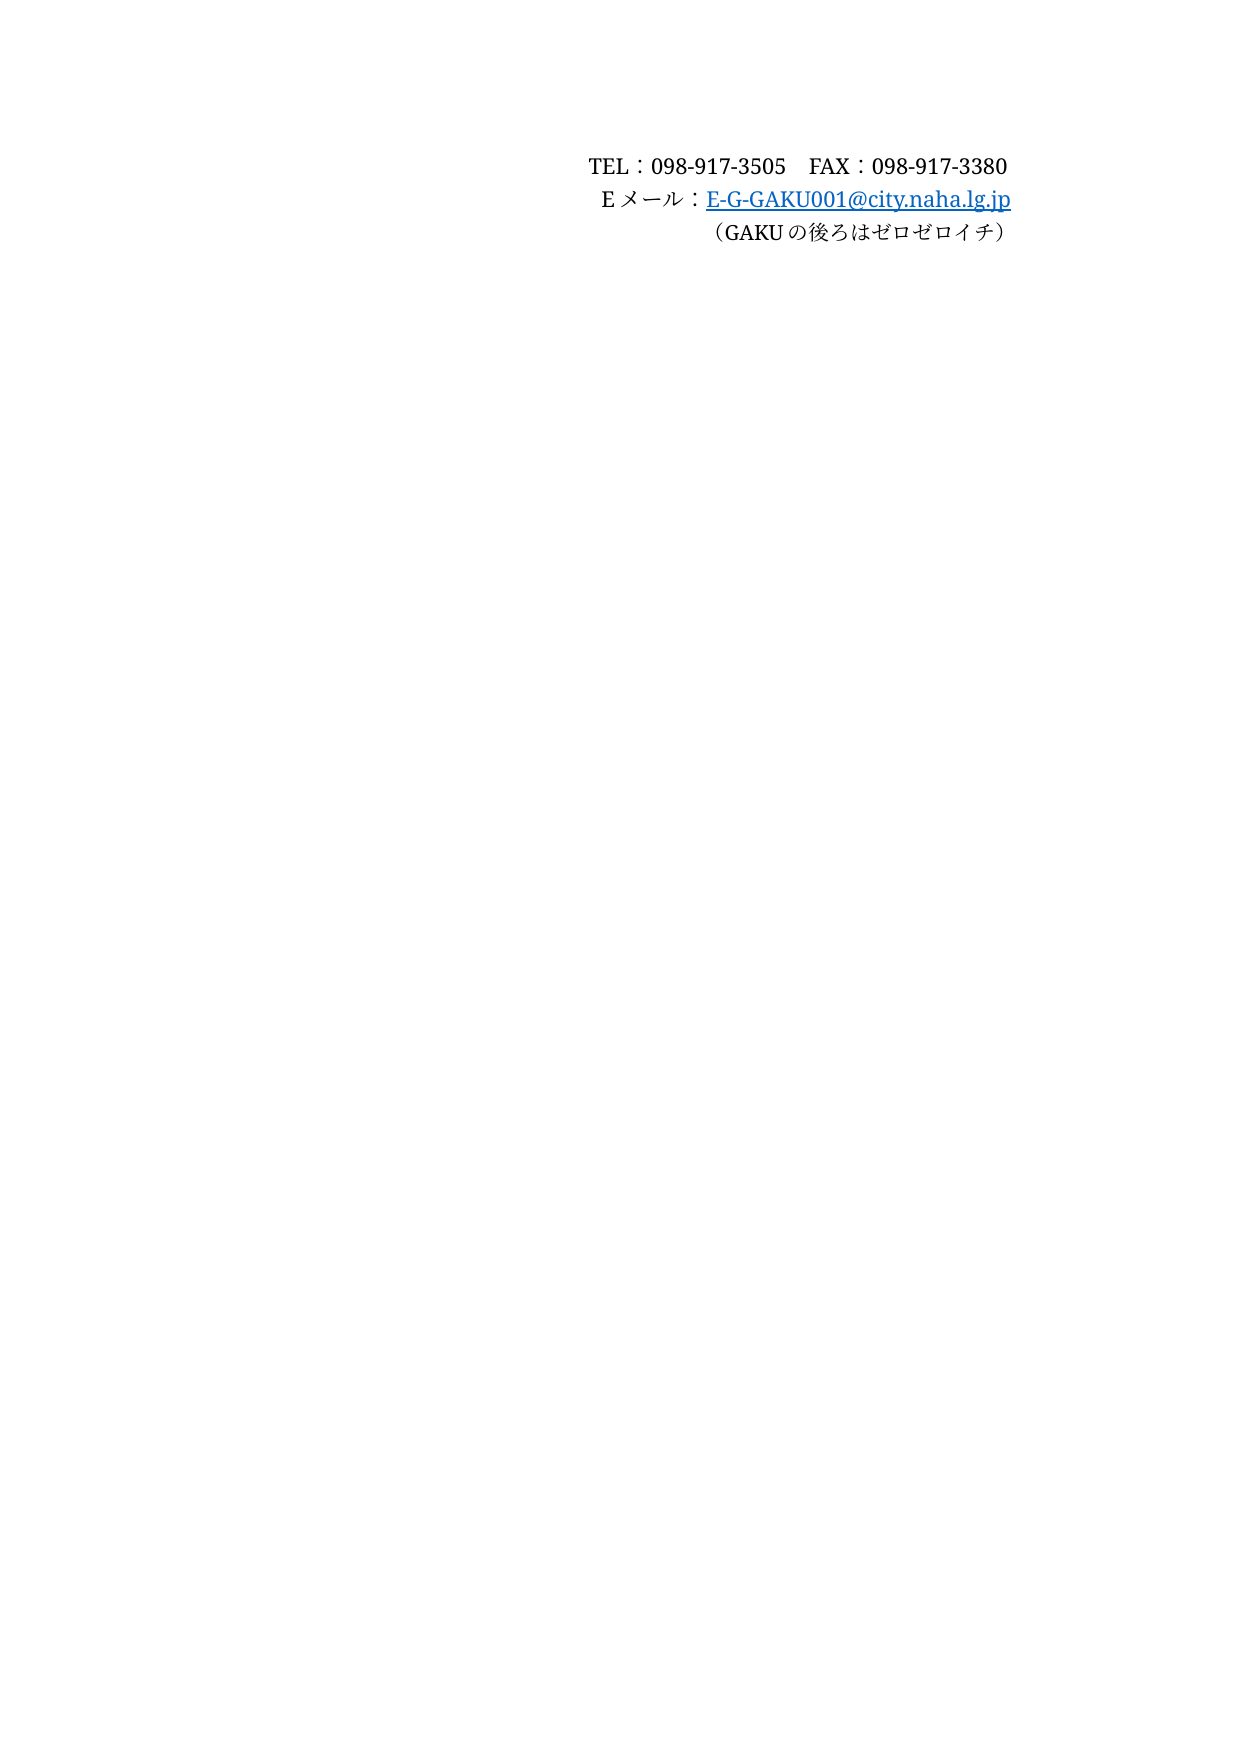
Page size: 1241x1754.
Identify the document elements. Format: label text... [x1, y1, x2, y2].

text Eメール：E-G-GAKU001@city.naha.lg.jp [148, 181, 1092, 214]
text TEL：098-917-3505 FAX：098-917-3380 [148, 148, 1092, 181]
text （GAKUの後ろはゼロゼロイチ） [148, 214, 1092, 248]
